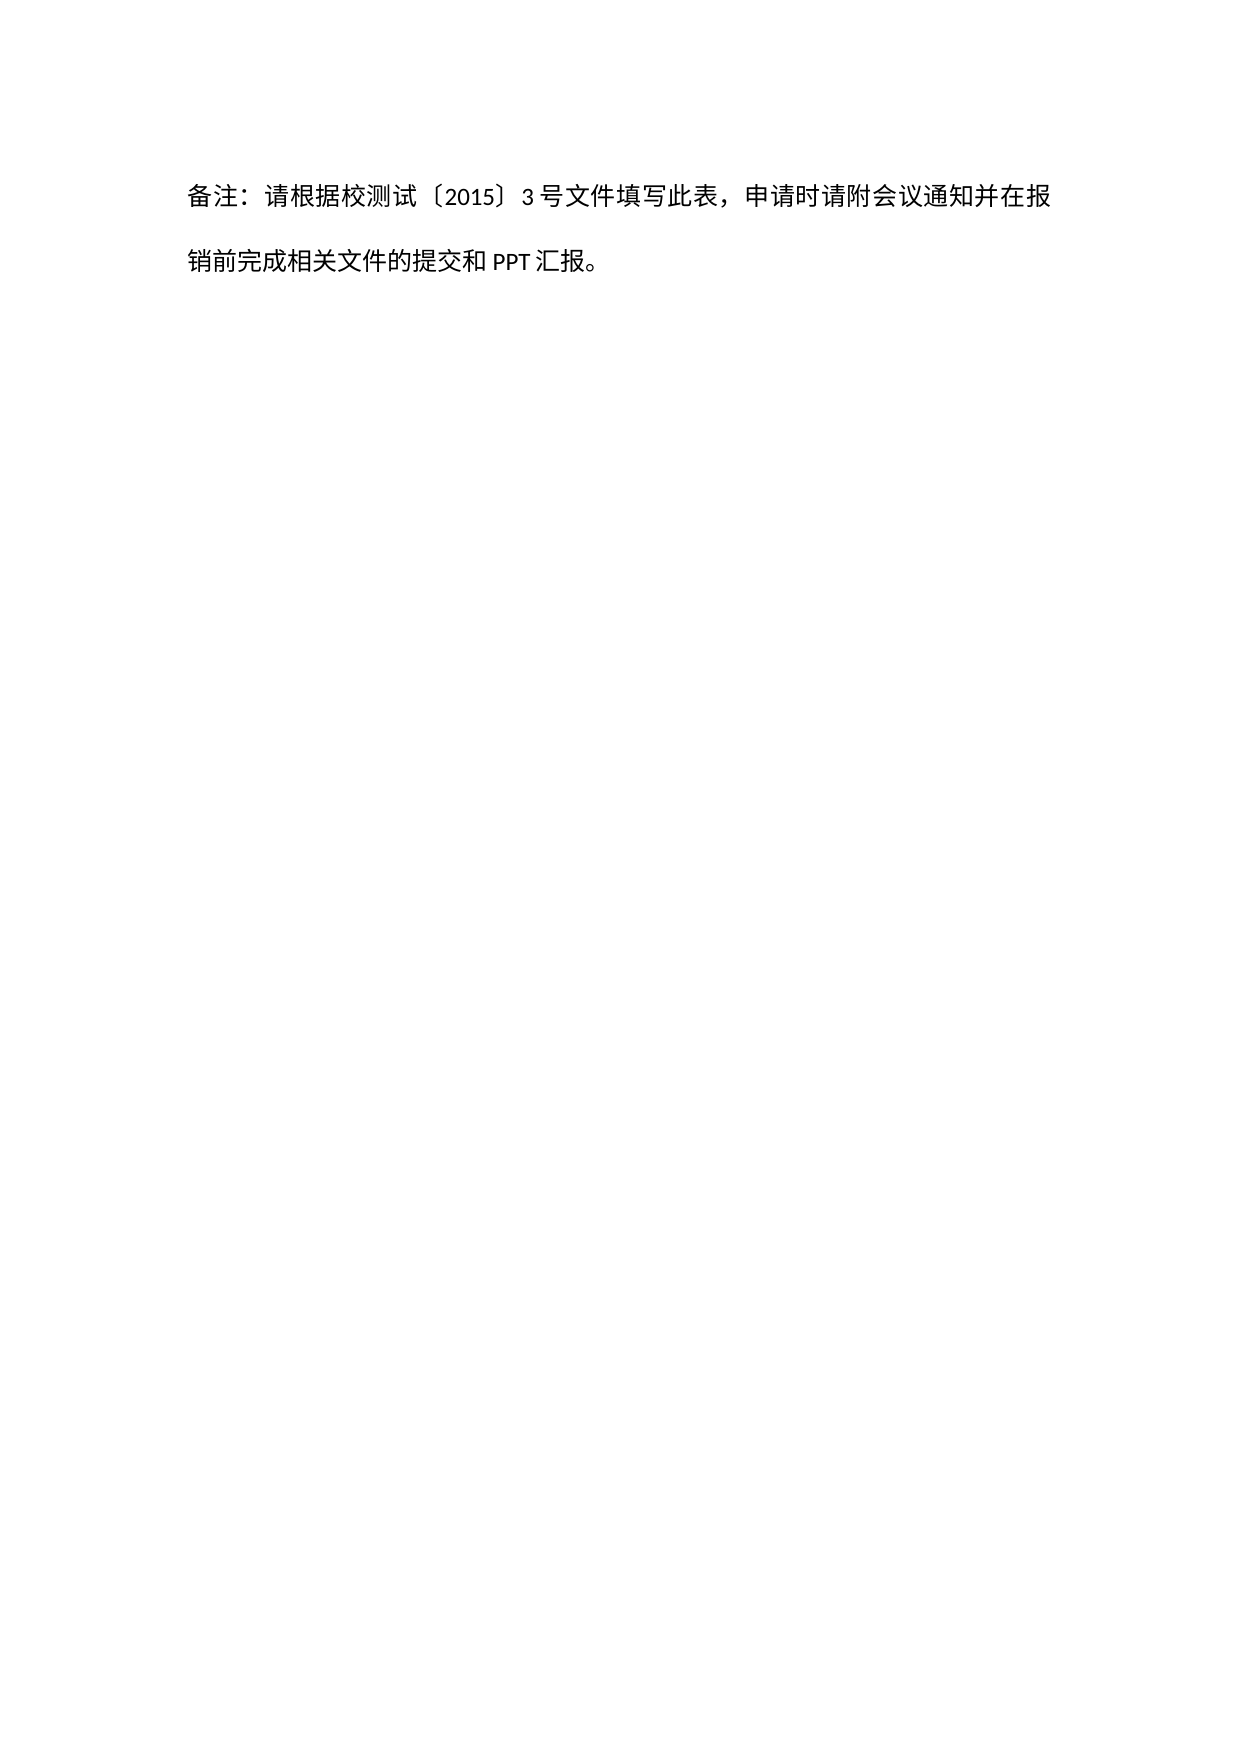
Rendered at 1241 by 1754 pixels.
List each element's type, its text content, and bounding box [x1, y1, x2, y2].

text 备注：请根据校测试〔2015〕3号文件填写此表，申请时请附会议通知并在报销前完成相关文件的提交和PPT汇报。 [187, 162, 1053, 292]
